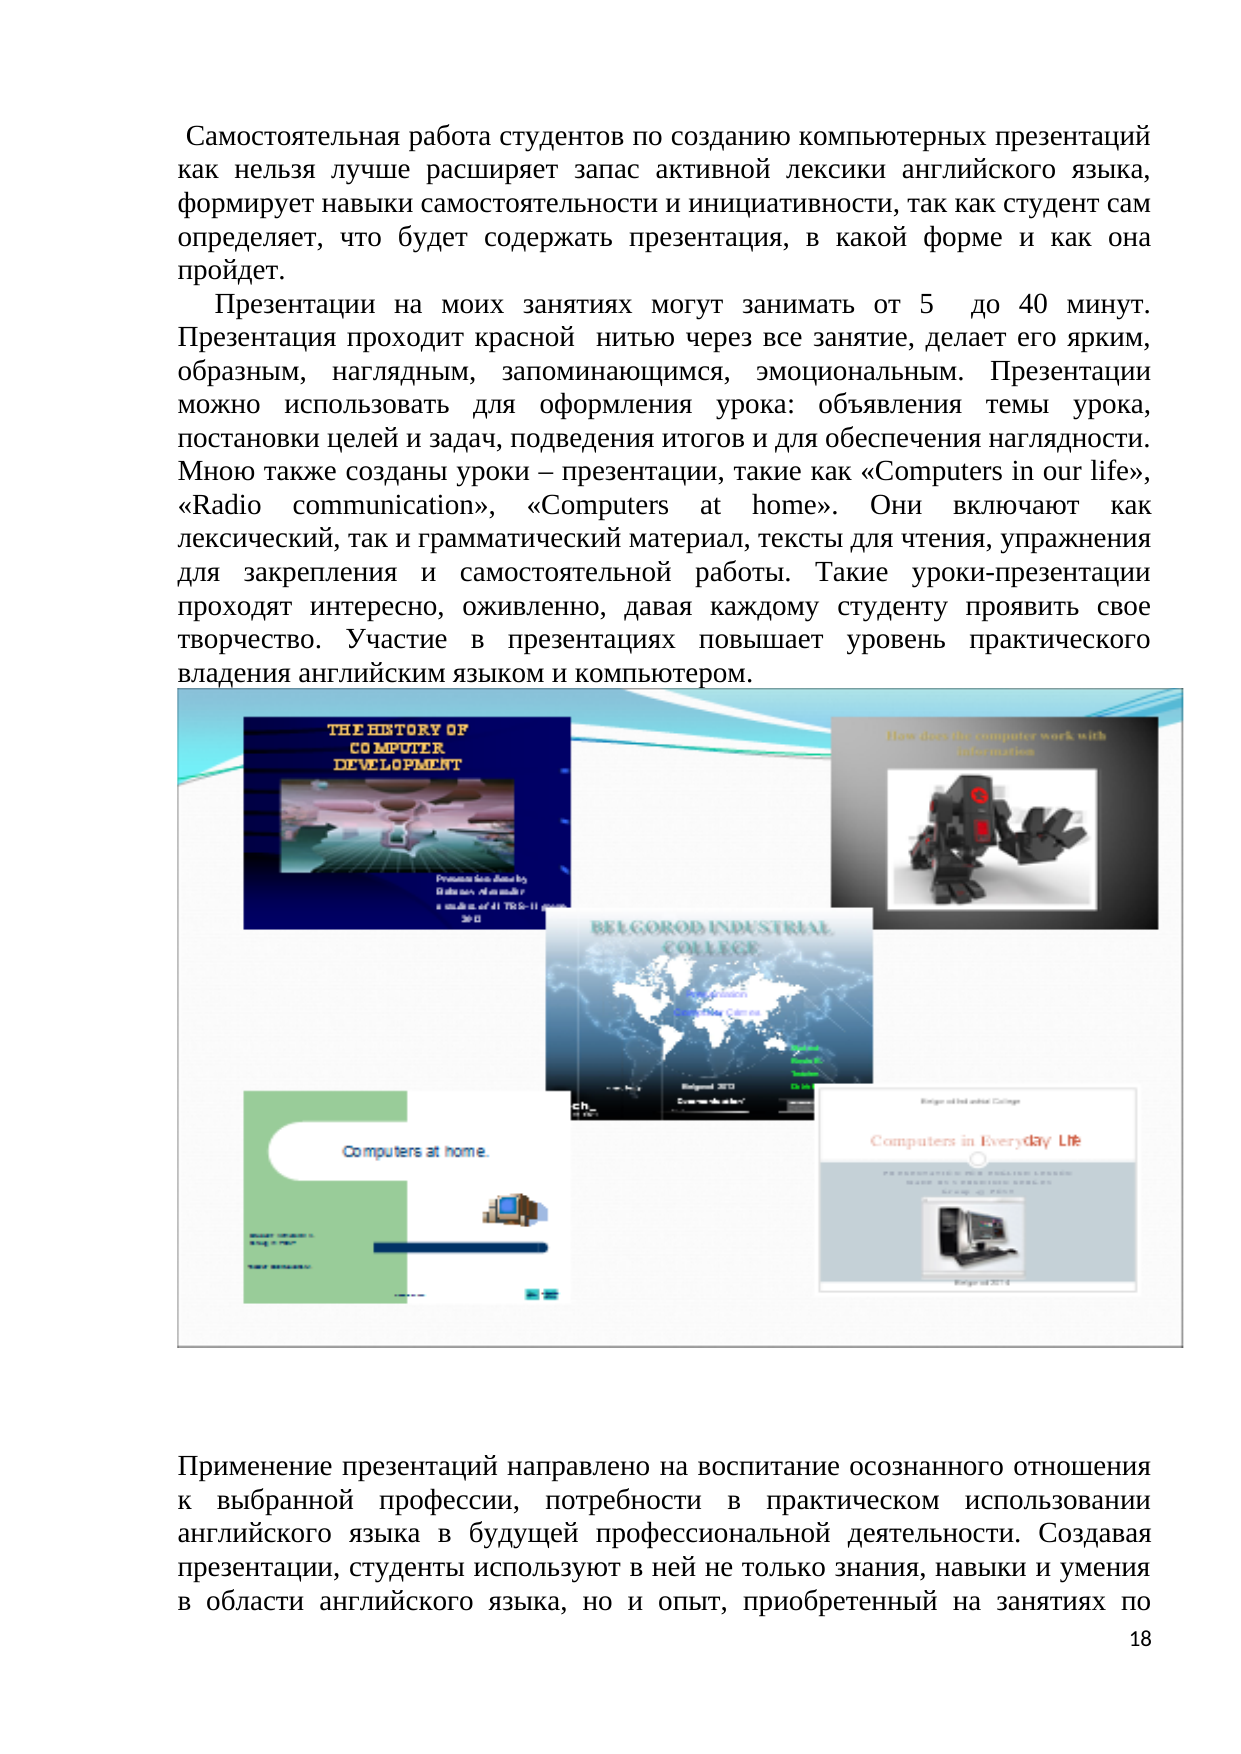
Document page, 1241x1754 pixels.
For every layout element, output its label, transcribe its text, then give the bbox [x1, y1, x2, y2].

text Самостоятельная работа студентов по созданию компьютерных презентаций как нельзя лучше расширяет запас активной лексики английского языка, формирует навыки самостоятельности и инициативности, так как студент сам определяет, что будет содержать презентация, в какой форме и как она пройдет. [177, 118, 1152, 286]
picture [177, 688, 1184, 1348]
text Презентации на моих занятиях могут занимать от 5 до 40 минут. Презентация проходит красной нитью через все занятие, делает его ярким, образным, наглядным, запоминающимся, эмоциональным. Презентации можно использовать для оформления урока: объявления темы урока, постановки целей и задач, подведения итогов и для обеспечения наглядности. Мною также созданы уроки – презентации, такие как «Computers in our life», «Radio communication», «Computers at home». Они включают как лексический, так и грамматический материал, тексты для чтения, упражнения для закрепления и самостоятельной работы. Такие уроки-презентации проходят интересно, оживленно, давая каждому студенту проявить свое творчество. Участие в презентациях повышает уровень практического владения английским языком и компьютером. [177, 286, 1152, 688]
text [177, 1448, 1152, 1618]
